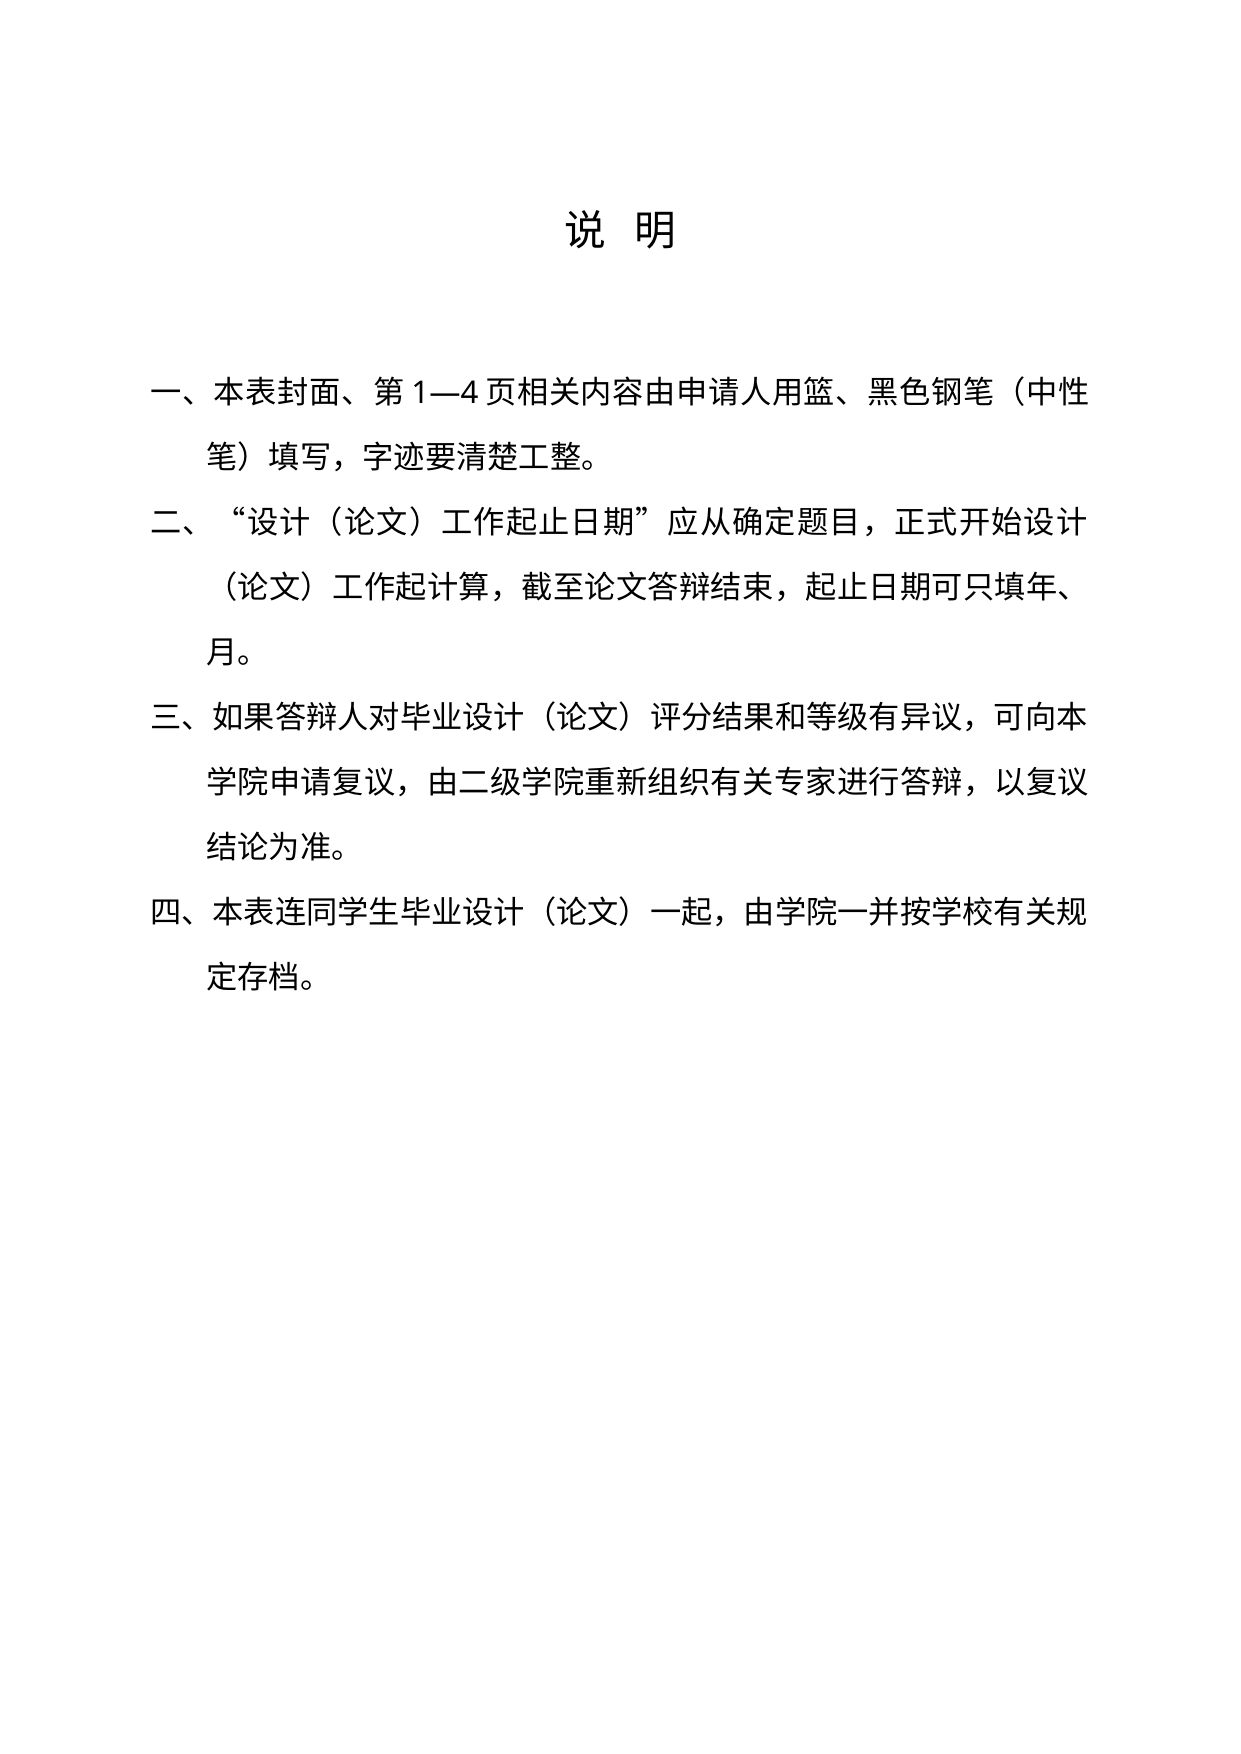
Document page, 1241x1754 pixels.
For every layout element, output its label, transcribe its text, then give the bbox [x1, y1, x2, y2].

text 二、“设计（论文）工作起止日期”应从确定题目，正式开始设计（论文）工作起计算，截至论文答辩结束，起止日期可只填年、月。 [150, 487, 1090, 682]
text 说 明 [150, 194, 1090, 259]
text 一、本表封面、第1—4页相关内容由申请人用篮、黑色钢笔（中性笔）填写，字迹要清楚工整。 [150, 357, 1090, 487]
text 四、本表连同学生毕业设计（论文）一起，由学院一并按学校有关规定存档。 [150, 877, 1090, 1007]
text 三、如果答辩人对毕业设计（论文）评分结果和等级有异议，可向本学院申请复议，由二级学院重新组织有关专家进行答辩，以复议结论为准。 [150, 682, 1090, 877]
